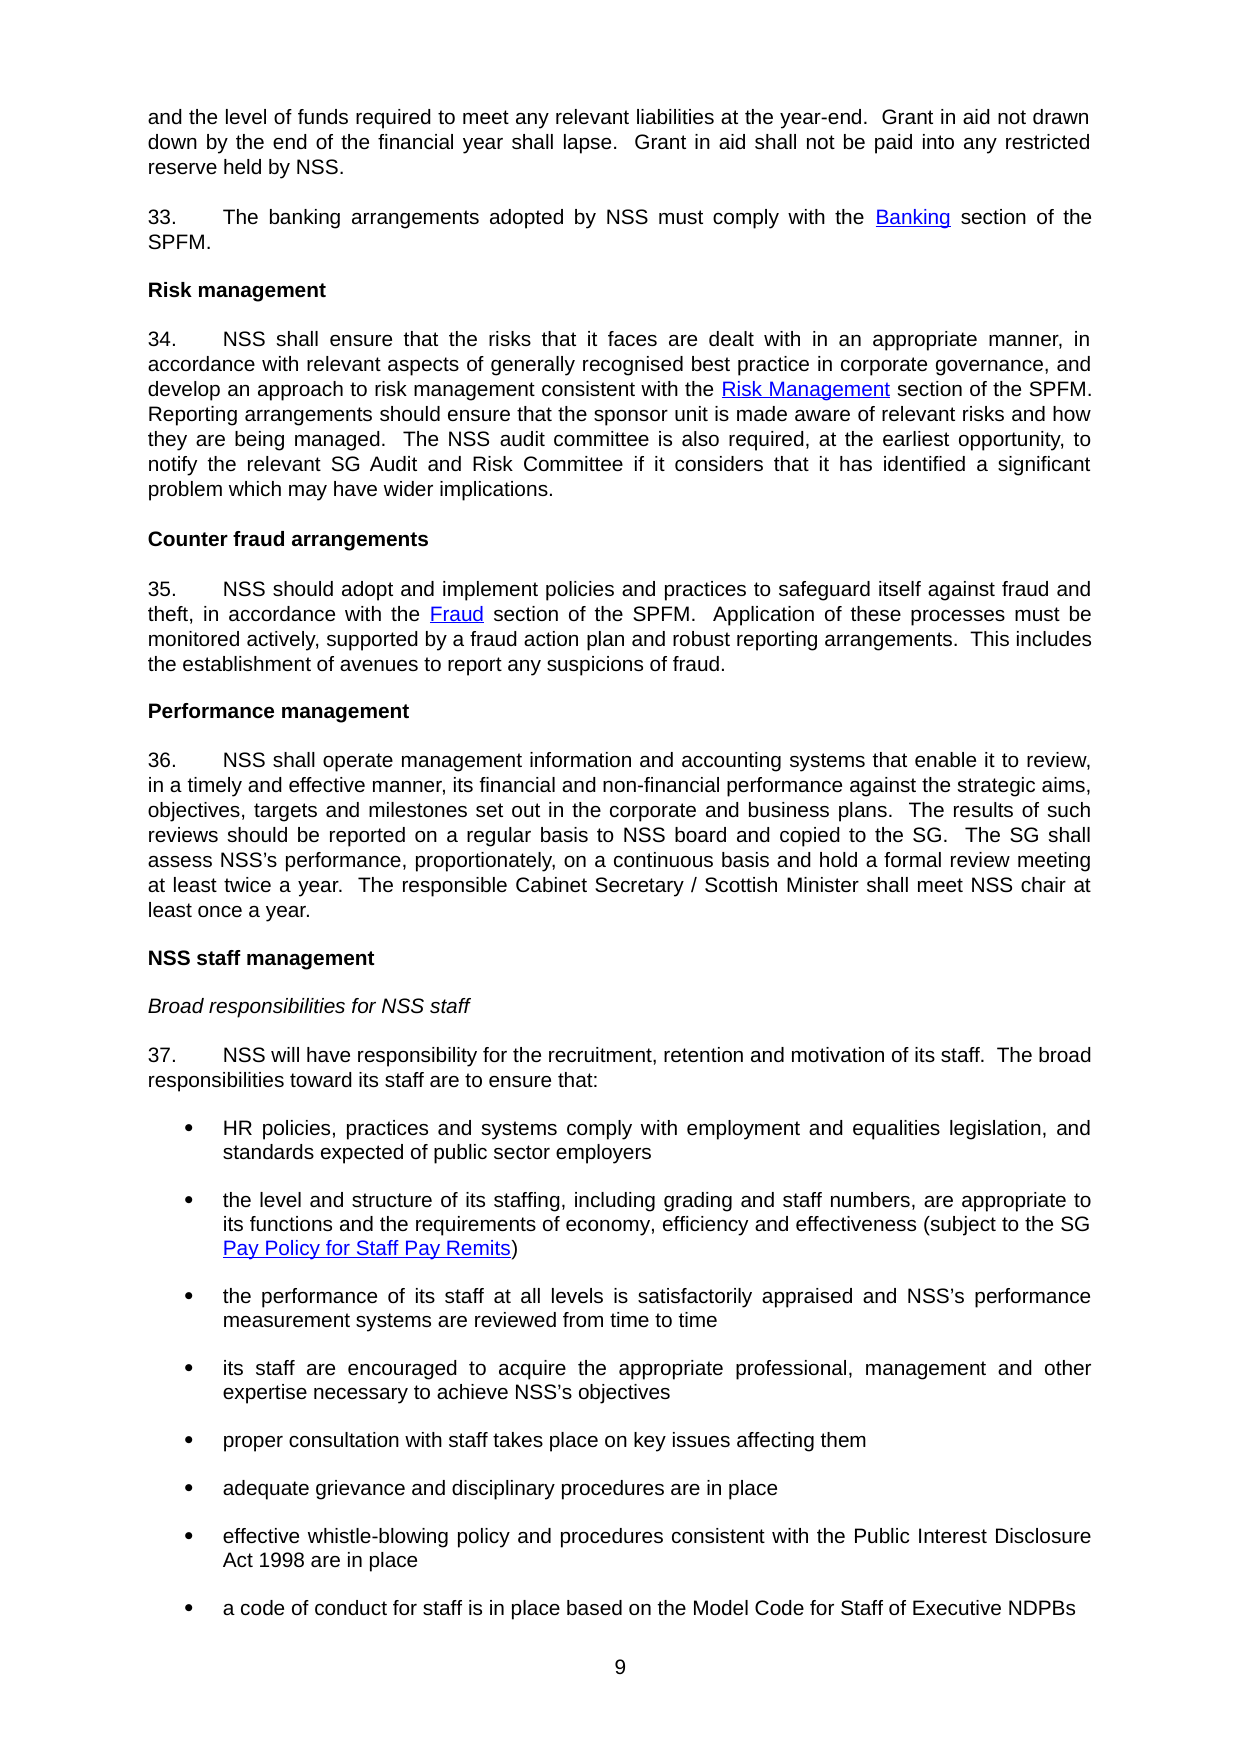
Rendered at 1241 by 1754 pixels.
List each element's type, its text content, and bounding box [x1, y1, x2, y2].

list its staff are encouraged to acquire the appropriate professional, management and other expertise necessary to achieve NSS’s objectives [185, 1356, 1092, 1404]
subtitle 36. NSS shall operate management information and accounting systems that enable it to review, in a timely and effective manner, its financial and non-financial performance against the strategic aims, objectives, targets and milestones set out in the corporate and business plans. The results of such reviews should be reported on a regular basis to NSS board and copied to the SG. The SG shall assess NSS’s performance, proportionately, on a continuous basis and hold a formal review meeting at least twice a year. The responsible Cabinet Secretary / Scottish Minister shall meet NSS chair at least once a year. [148, 747, 1092, 922]
text Risk management [148, 277, 1092, 301]
text Broad responsibilities for NSS staff [148, 994, 1092, 1018]
list the performance of its staff at all levels is satisfactorily appraised and NSS’s performance measurement systems are reviewed from time to time [185, 1284, 1092, 1332]
list HR policies, practices and systems comply with employment and equalities legislation, and standards expected of public sector employers [185, 1116, 1092, 1164]
list adequate grievance and disciplinary procedures are in place [185, 1476, 1092, 1500]
list the level and structure of its staffing, including grading and staff numbers, are appropriate to its functions and the requirements of economy, efficiency and effectiveness (subject to the SG Pay Policy for Staff Pay Remits) [185, 1188, 1092, 1260]
text Counter fraud arrangements [148, 525, 1092, 550]
subtitle 34. NSS shall ensure that the risks that it faces are dealt with in an appropriate manner, in accordance with relevant aspects of generally recognised best practice in corporate governance, and develop an approach to risk management consistent with the Risk Management section of the SPFM. Reporting arrangements should ensure that the sponsor unit is made aware of relevant risks and how they are being managed. The NSS audit committee is also required, at the earliest opportunity, to notify the relevant SG Audit and Risk Committee if it considers that it has identified a significant problem which may have wider implications. [148, 325, 1092, 500]
subtitle 37. NSS will have responsibility for the recruitment, retention and motivation of its staff. The broad responsibilities toward its staff are to ensure that: [148, 1042, 1092, 1092]
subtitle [148, 103, 1092, 178]
text Performance management [148, 699, 1092, 723]
list effective whistle-blowing policy and procedures consistent with the Public Interest Disclosure Act 1998 are in place [185, 1524, 1092, 1572]
list proper consultation with staff takes place on key issues affecting them [185, 1428, 1092, 1452]
text NSS staff management [148, 946, 1092, 970]
list a code of conduct for staff is in place based on the Model Code for Staff of Executive NDPBs [185, 1596, 1092, 1620]
subtitle 35. NSS should adopt and implement policies and practices to safeguard itself against fraud and theft, in accordance with the Fraud section of the SPFM. Application of these processes must be monitored actively, supported by a fraud action plan and robust reporting arrangements. This includes the establishment of avenues to report any suspicions of fraud. [148, 575, 1092, 675]
subtitle 33. The banking arrangements adopted by NSS must comply with the Banking section of the SPFM. [148, 203, 1092, 253]
